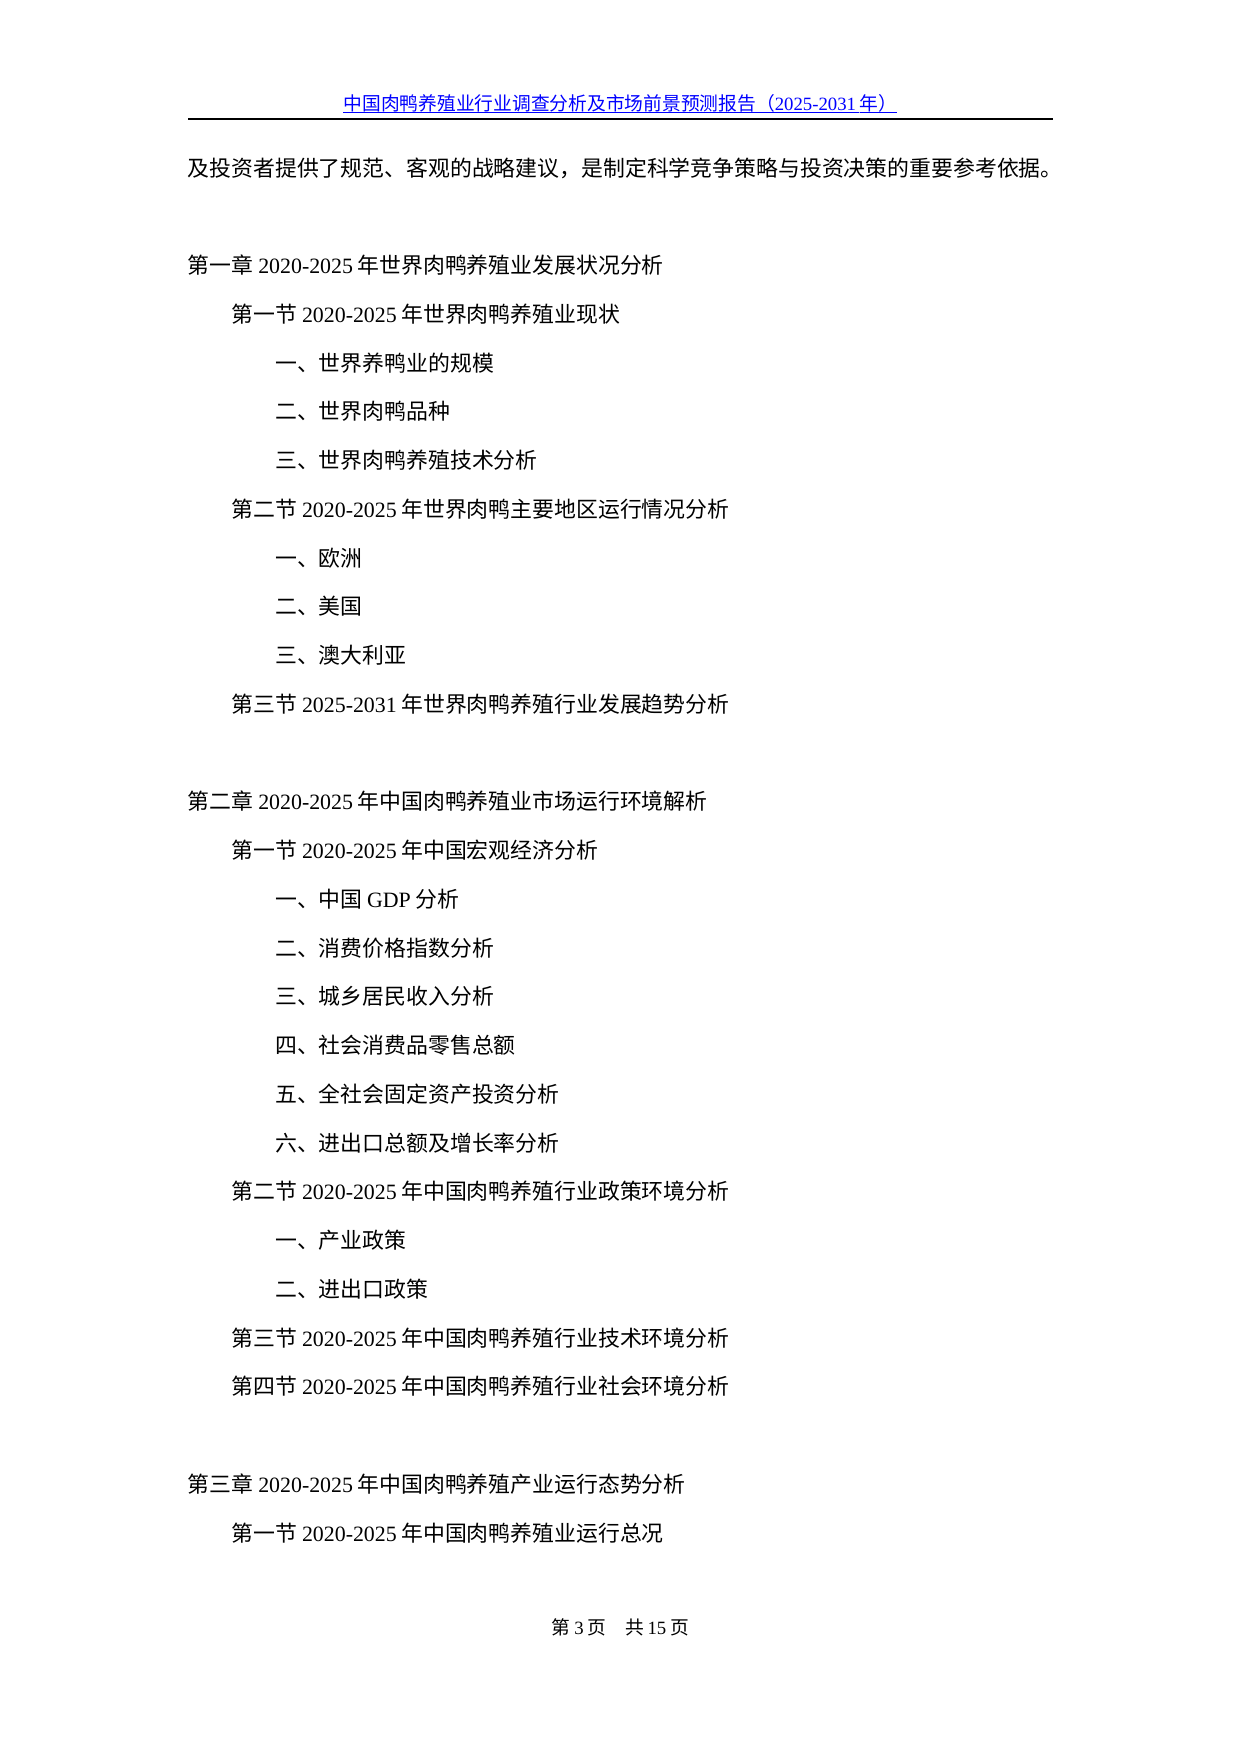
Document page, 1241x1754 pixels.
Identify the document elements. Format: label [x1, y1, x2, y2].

text [187, 150, 1053, 1548]
